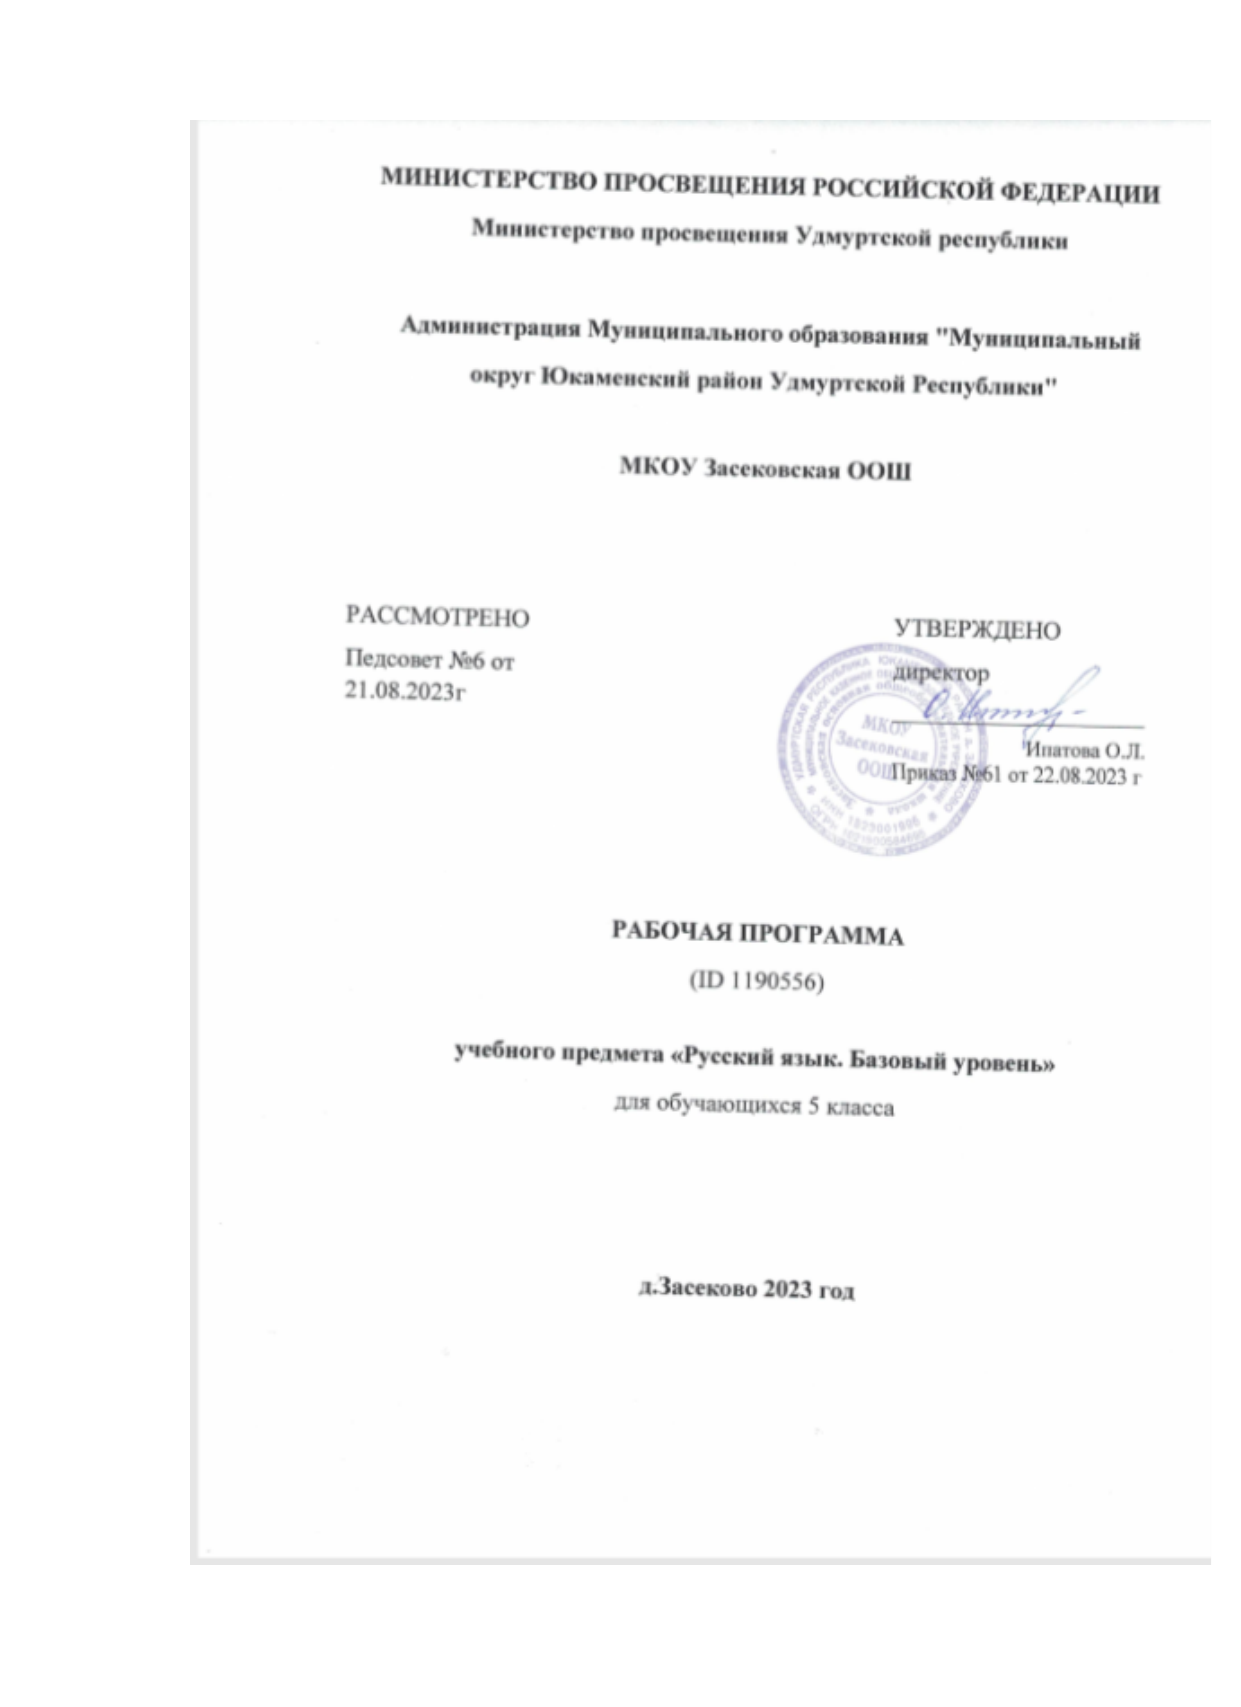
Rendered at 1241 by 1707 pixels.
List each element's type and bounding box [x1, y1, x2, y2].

picture [190, 120, 1212, 1565]
